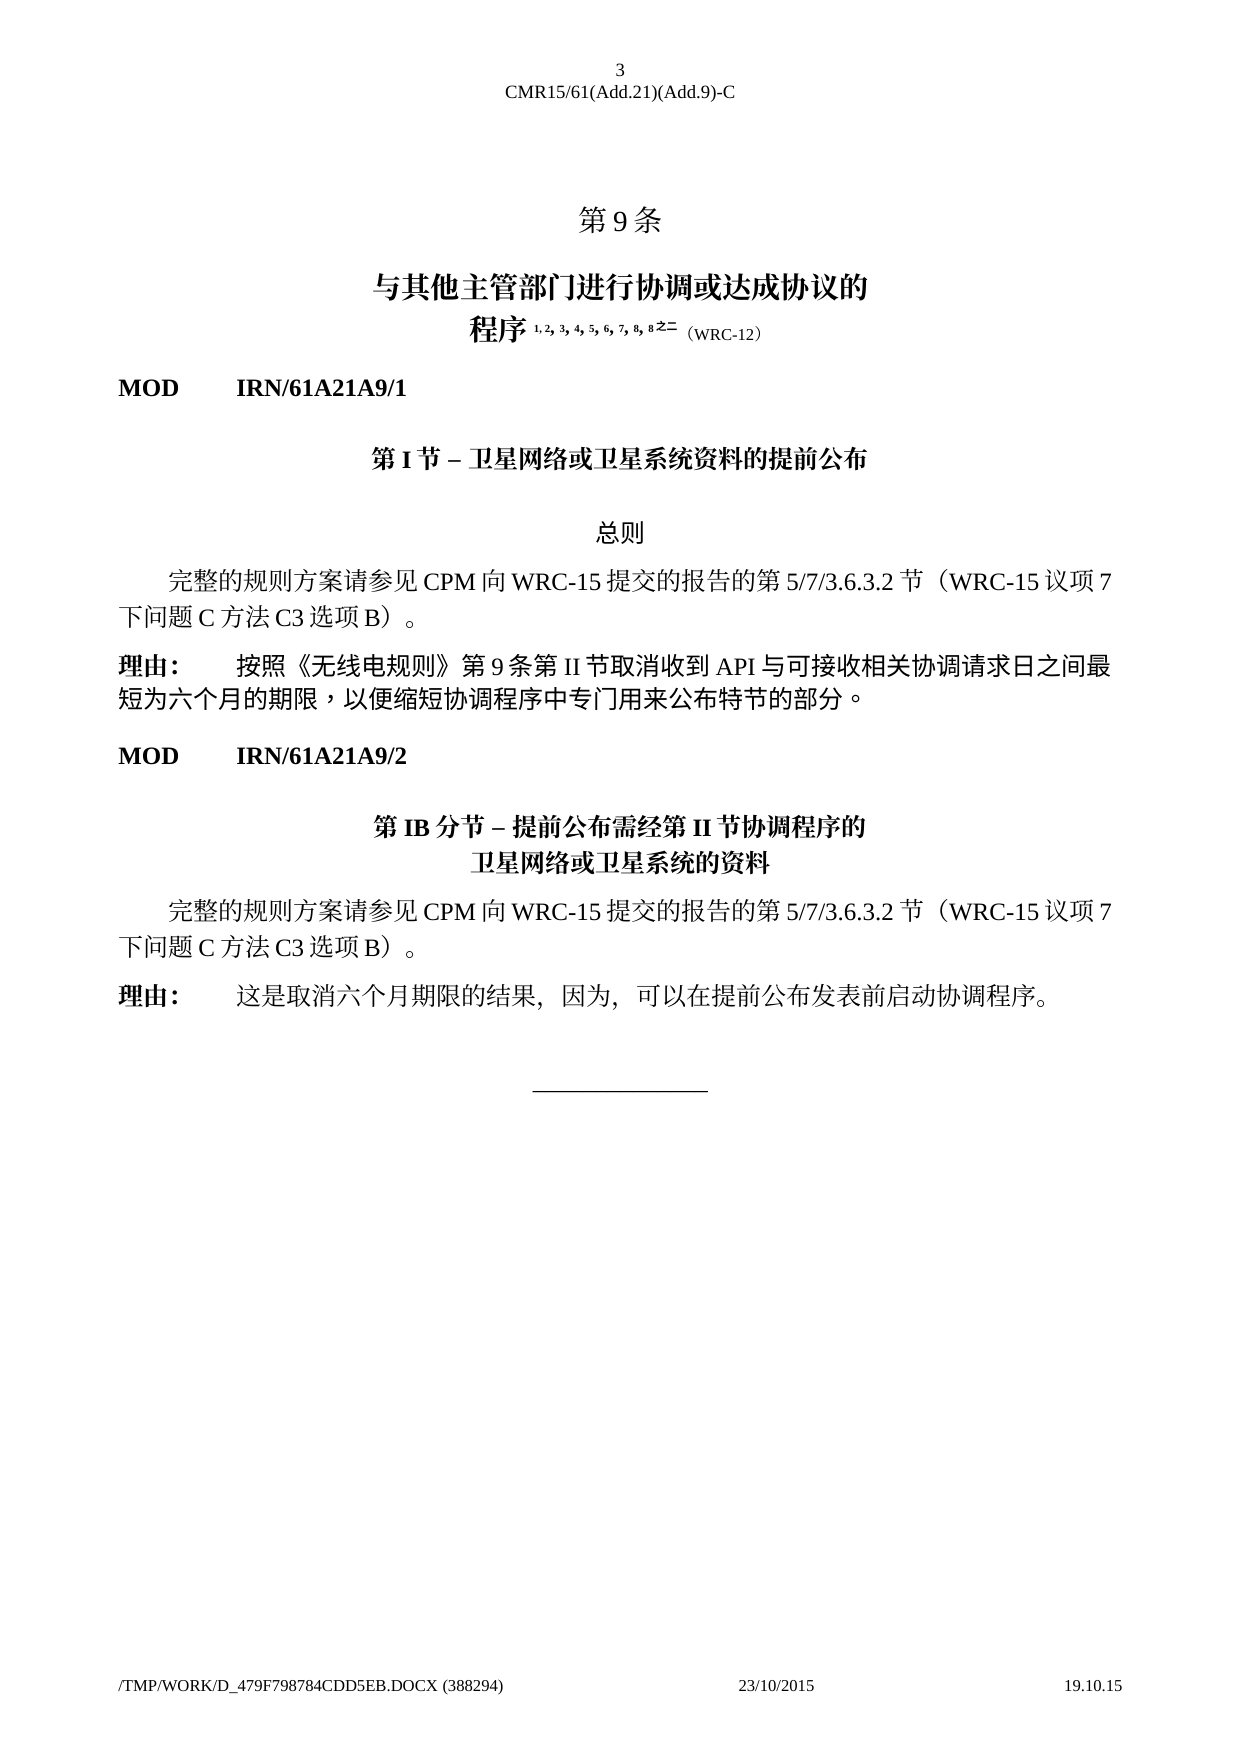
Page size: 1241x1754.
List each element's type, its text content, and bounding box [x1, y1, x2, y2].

text 理由： 这是取消六个月期限的结果，因为，可以在提前公布发表前启动协调程序。 [118, 976, 1122, 1012]
text 完整的规则方案请参见CPM向WRC-15提交的报告的第5/7/3.6.3.2节（WRC-15议项7下问题C方法C3选项B）。 [118, 562, 1122, 634]
text 理由： 按照《无线电规则》第9条第II节取消收到API与可接收相关协调请求日之间最短为六个月的期限，以便缩短协调程序中专门用来公布特节的部分。 [118, 646, 1122, 716]
title 与其他主管部门进行协调或达成协议的 程序1, 2, 3, 4, 5, 6, 7, 8, 8之二（WRC-12） [118, 264, 1122, 348]
text MOD IRN/61A21A9/2 [118, 741, 1122, 770]
text 第9条 [118, 198, 1122, 239]
text 完整的规则方案请参见CPM向WRC-15提交的报告的第5/7/3.6.3.2节（WRC-15议项7下问题C方法C3选项B）。 [118, 892, 1122, 964]
text 第I节 – 卫星网络或卫星系统资料的提前公布 [118, 439, 1122, 476]
text 总则 [118, 513, 1122, 549]
text MOD IRN/61A21A9/1 [118, 373, 1122, 402]
text ______________ [118, 1066, 1122, 1095]
text 第IB分节 – 提前公布需经第II节协调程序的 卫星网络或卫星系统的资料 [118, 807, 1122, 879]
